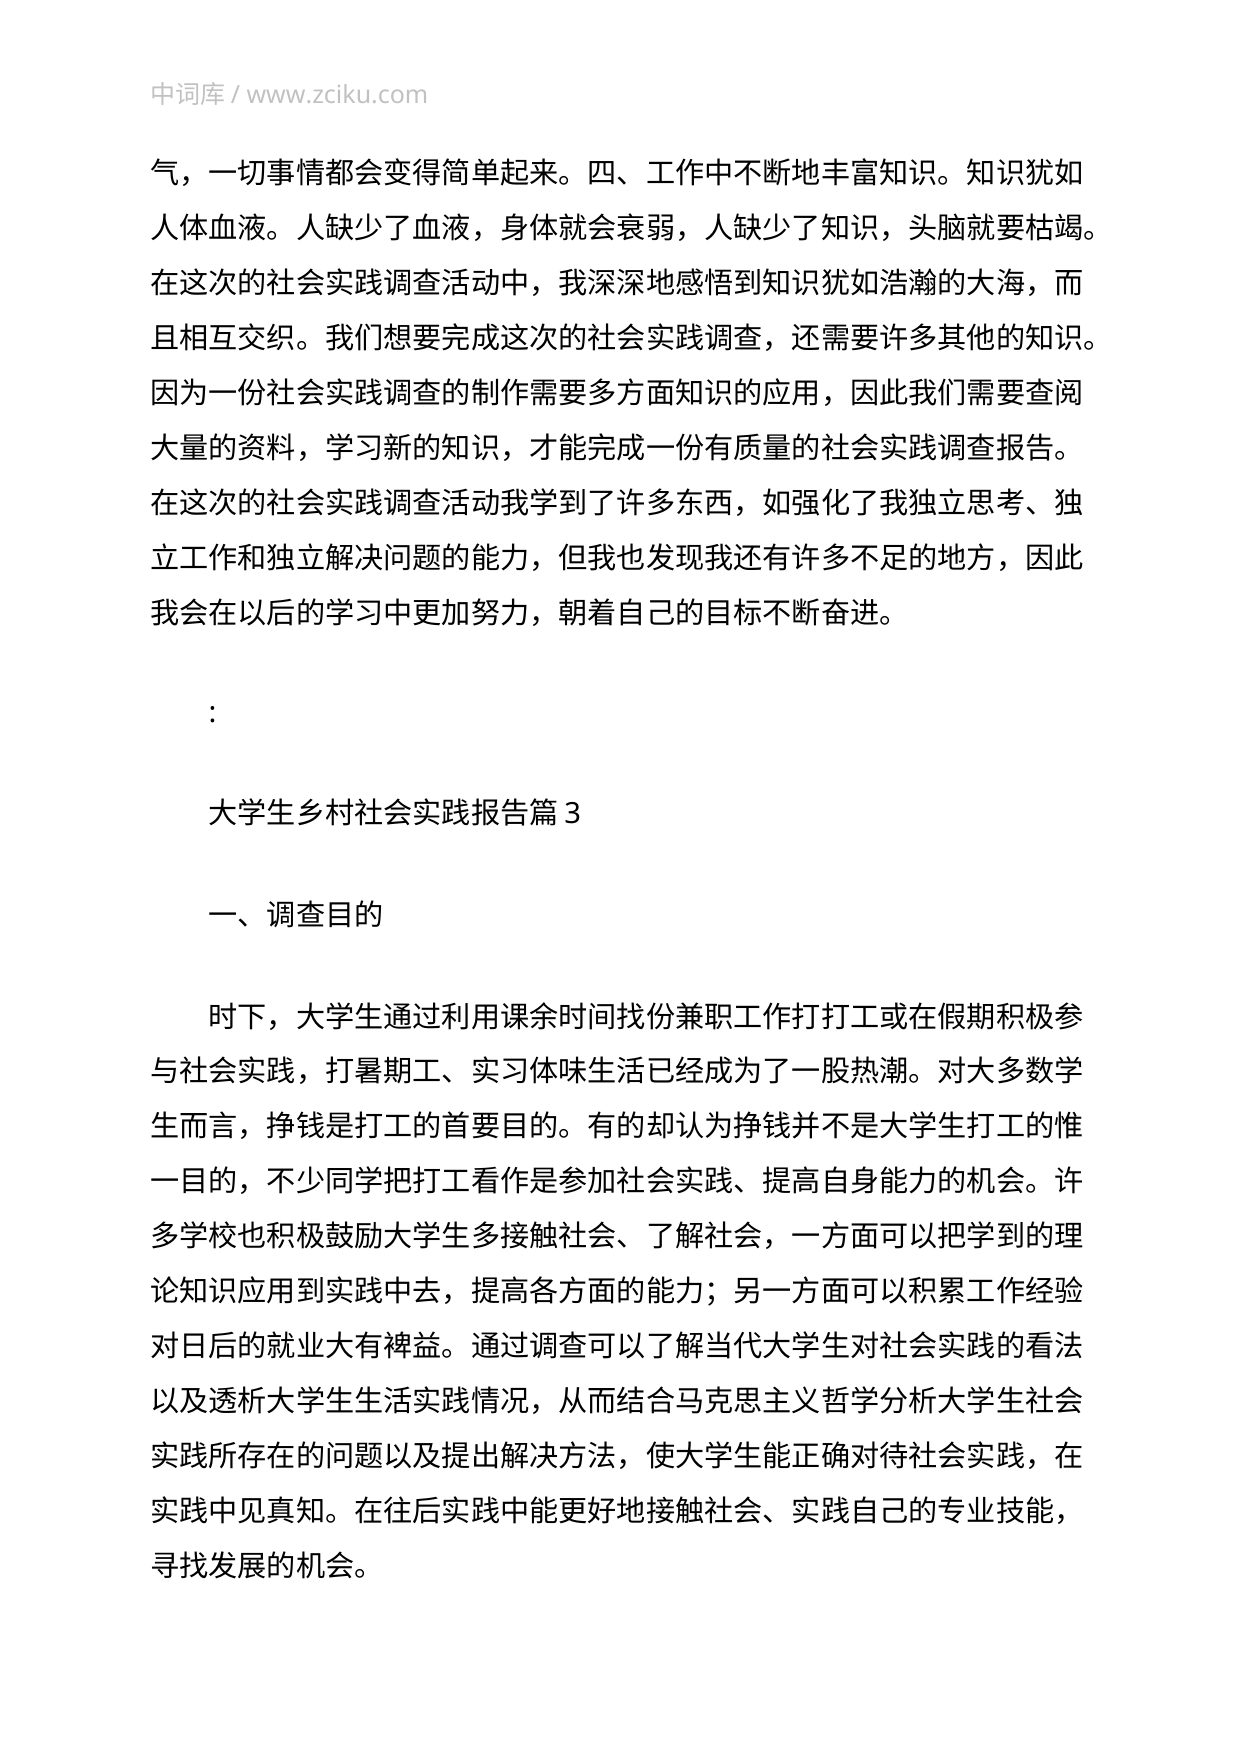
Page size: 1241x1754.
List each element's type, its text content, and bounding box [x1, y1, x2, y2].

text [150, 150, 1090, 631]
text 时下，大学生通过利用课余时间找份兼职工作打打工或在假期积极参与社会实践，打暑期工、实习体味生活已经成为了一股热潮。对大多数学生而言，挣钱是打工的首要目的。有的却认为挣钱并不是大学生打工的惟一目的，不少同学把打工看作是参加社会实践、提高自身能力的机会。许多学校也积极鼓励大学生多接触社会、了解社会，一方面可以把学到的理论知识应用到实践中去，提高各方面的能力；另一方面可以积累工作经验对日后的就业大有裨益。通过调查可以了解当代大学生对社会实践的看法以及透析大学生生活实践情况，从而结合马克思主义哲学分析大学生社会实践所存在的问题以及提出解决方法，使大学生能正确对待社会实践，在实践中见真知。在往后实践中能更好地接触社会、实践自己的专业技能，寻找发展的机会。 [150, 993, 1090, 1584]
text : [150, 691, 1090, 731]
text 大学生乡村社会实践报告篇3 [150, 789, 1090, 832]
text 一、调查目的 [150, 891, 1090, 934]
